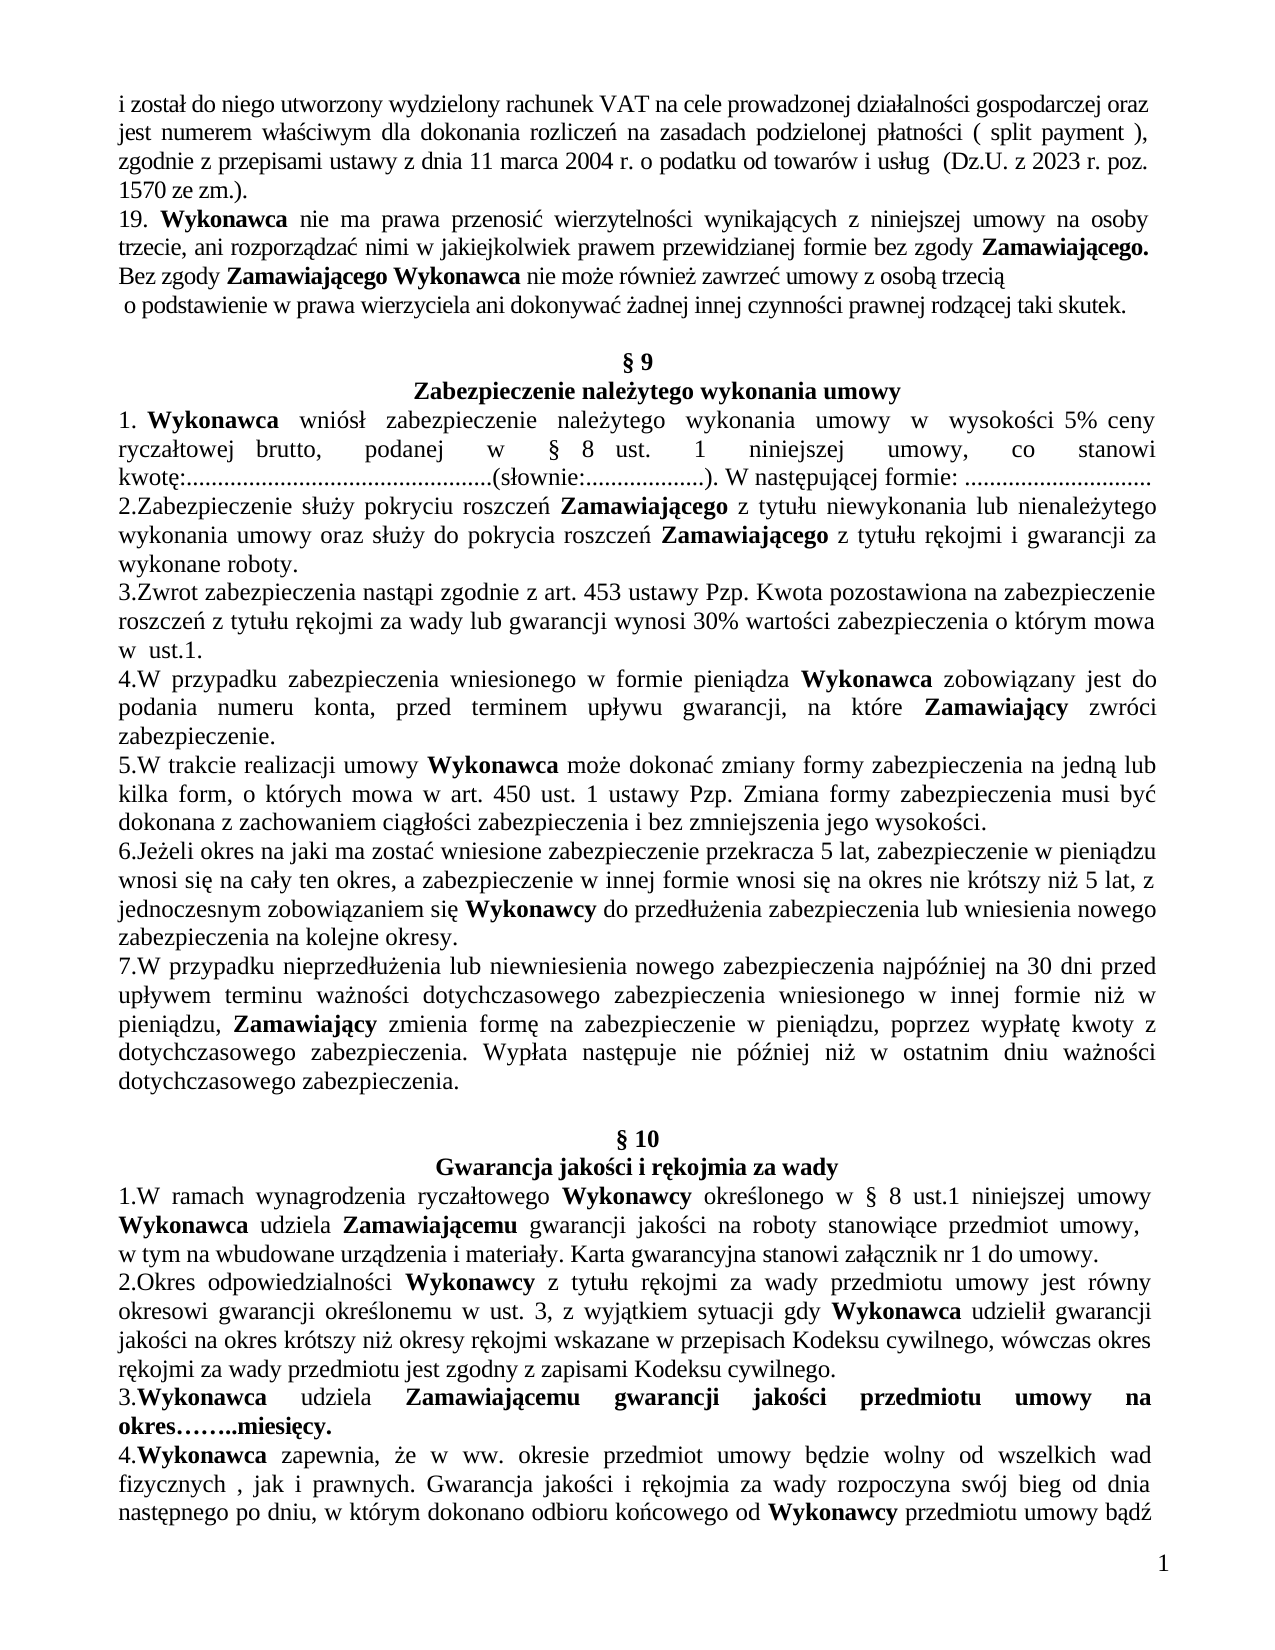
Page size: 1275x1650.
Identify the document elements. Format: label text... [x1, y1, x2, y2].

text 5.W trakcie realizacji umowy Wykonawca może dokonać zmiany formy zabezpieczenia na jedną lub kilka form, o których mowa w art. 450 ust. 1 ustawy Pzp. Zmiana formy zabezpieczenia musi być dokonana z zachowaniem ciągłości zabezpieczenia i bez zmniejszenia jego wysokości. [118, 750, 1157, 836]
text 1. Wykonawca wniósł zabezpieczenie należytego wykonania umowy w wysokości 5% ceny ryczałtowej brutto, podanej w § 8 ust. 1 niniejszej umowy, co stanowi kwotę:.................................................(słownie:...................). W następującej formie: .............................. [118, 405, 1157, 491]
text 4.W przypadku zabezpieczenia wniesionego w formie pieniądza Wykonawca zobowiązany jest do podania numeru konta, przed terminem upływu gwarancji, na które Zamawiający zwróci zabezpieczenie. [118, 664, 1157, 750]
text 3.Wykonawca udziela Zamawiającemu gwarancji jakości przedmiotu umowy na okres……..miesięcy. [118, 1382, 1152, 1440]
text i został do niego utworzony wydzielony rachunek VAT na cele prowadzonej działalności gospodarczej oraz jest numerem właściwym dla dokonania rozliczeń na zasadach podzielonej płatności ( split payment ), zgodnie z przepisami ustawy z dnia 11 marca 2004 r. o podatku od towarów i usług (Dz.U. z 2023 r. poz. 1570 ze zm.). [118, 89, 1149, 204]
text 3.Zwrot zabezpieczenia nastąpi zgodnie z art. 453 ustawy Pzp. Kwota pozostawiona na zabezpieczenie roszczeń z tytułu rękojmi za wady lub gwarancji wynosi 30% wartości zabezpieczenia o którym mowa w ust.1. [118, 577, 1157, 664]
text 2.Zabezpieczenie służy pokryciu roszczeń Zamawiającego z tytułu niewykonania lub nienależytego wykonania umowy oraz służy do pokrycia roszczeń Zamawiającego z tytułu rękojmi i gwarancji za wykonane roboty. [118, 491, 1157, 577]
text 1.W ramach wynagrodzenia ryczałtowego Wykonawcy określonego w § 8 ust.1 niniejszej umowy Wykonawca udziela Zamawiającemu gwarancji jakości na roboty stanowiące przedmiot umowy, w tym na wbudowane urządzenia i materiały. Karta gwarancyjna stanowi załącznik nr 1 do umowy. [118, 1181, 1152, 1267]
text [118, 1440, 1152, 1526]
text o podstawienie w prawa wierzyciela ani dokonywać żadnej innej czynności prawnej rodzącej taki skutek. [118, 290, 1149, 319]
text § 10 [118, 1124, 1157, 1152]
text 7.W przypadku nieprzedłużenia lub niewniesienia nowego zabezpieczenia najpóźniej na 30 dni przed upływem terminu ważności dotychczasowego zabezpieczenia wniesionego w innej formie niż w pieniądzu, Zamawiający zmienia formę na zabezpieczenie w pieniądzu, poprzez wypłatę kwoty z dotychczasowego zabezpieczenia. Wypłata następuje nie później niż w ostatnim dniu ważności dotychczasowego zabezpieczenia. [118, 951, 1157, 1095]
text 2.Okres odpowiedzialności Wykonawcy z tytułu rękojmi za wady przedmiotu umowy jest równy okresowi gwarancji określonemu w ust. 3, z wyjątkiem sytuacji gdy Wykonawca udzielił gwarancji jakości na okres krótszy niż okresy rękojmi wskazane w przepisach Kodeksu cywilnego, wówczas okres rękojmi za wady przedmiotu jest zgodny z zapisami Kodeksu cywilnego. [118, 1267, 1152, 1382]
text Gwarancja jakości i rękojmia za wady [294, 1152, 979, 1181]
text 6.Jeżeli okres na jaki ma zostać wniesione zabezpieczenie przekracza 5 lat, zabezpieczenie w pieniądzu wnosi się na cały ten okres, a zabezpieczenie w innej formie wnosi się na okres nie krótszy niż 5 lat, z jednoczesnym zobowiązaniem się Wykonawcy do przedłużenia zabezpieczenia lub wniesienia nowego zabezpieczenia na kolejne okresy. [118, 836, 1157, 951]
text § 9 [118, 347, 1157, 376]
text Zabezpieczenie należytego wykonania umowy [339, 376, 1157, 405]
text 19. Wykonawca nie ma prawa przenosić wierzytelności wynikających z niniejszej umowy na osoby trzecie, ani rozporządzać nimi w jakiejkolwiek prawem przewidzianej formie bez zgody Zamawiającego. Bez zgody Zamawiającego Wykonawca nie może również zawrzeć umowy z osobą trzecią [118, 204, 1149, 290]
